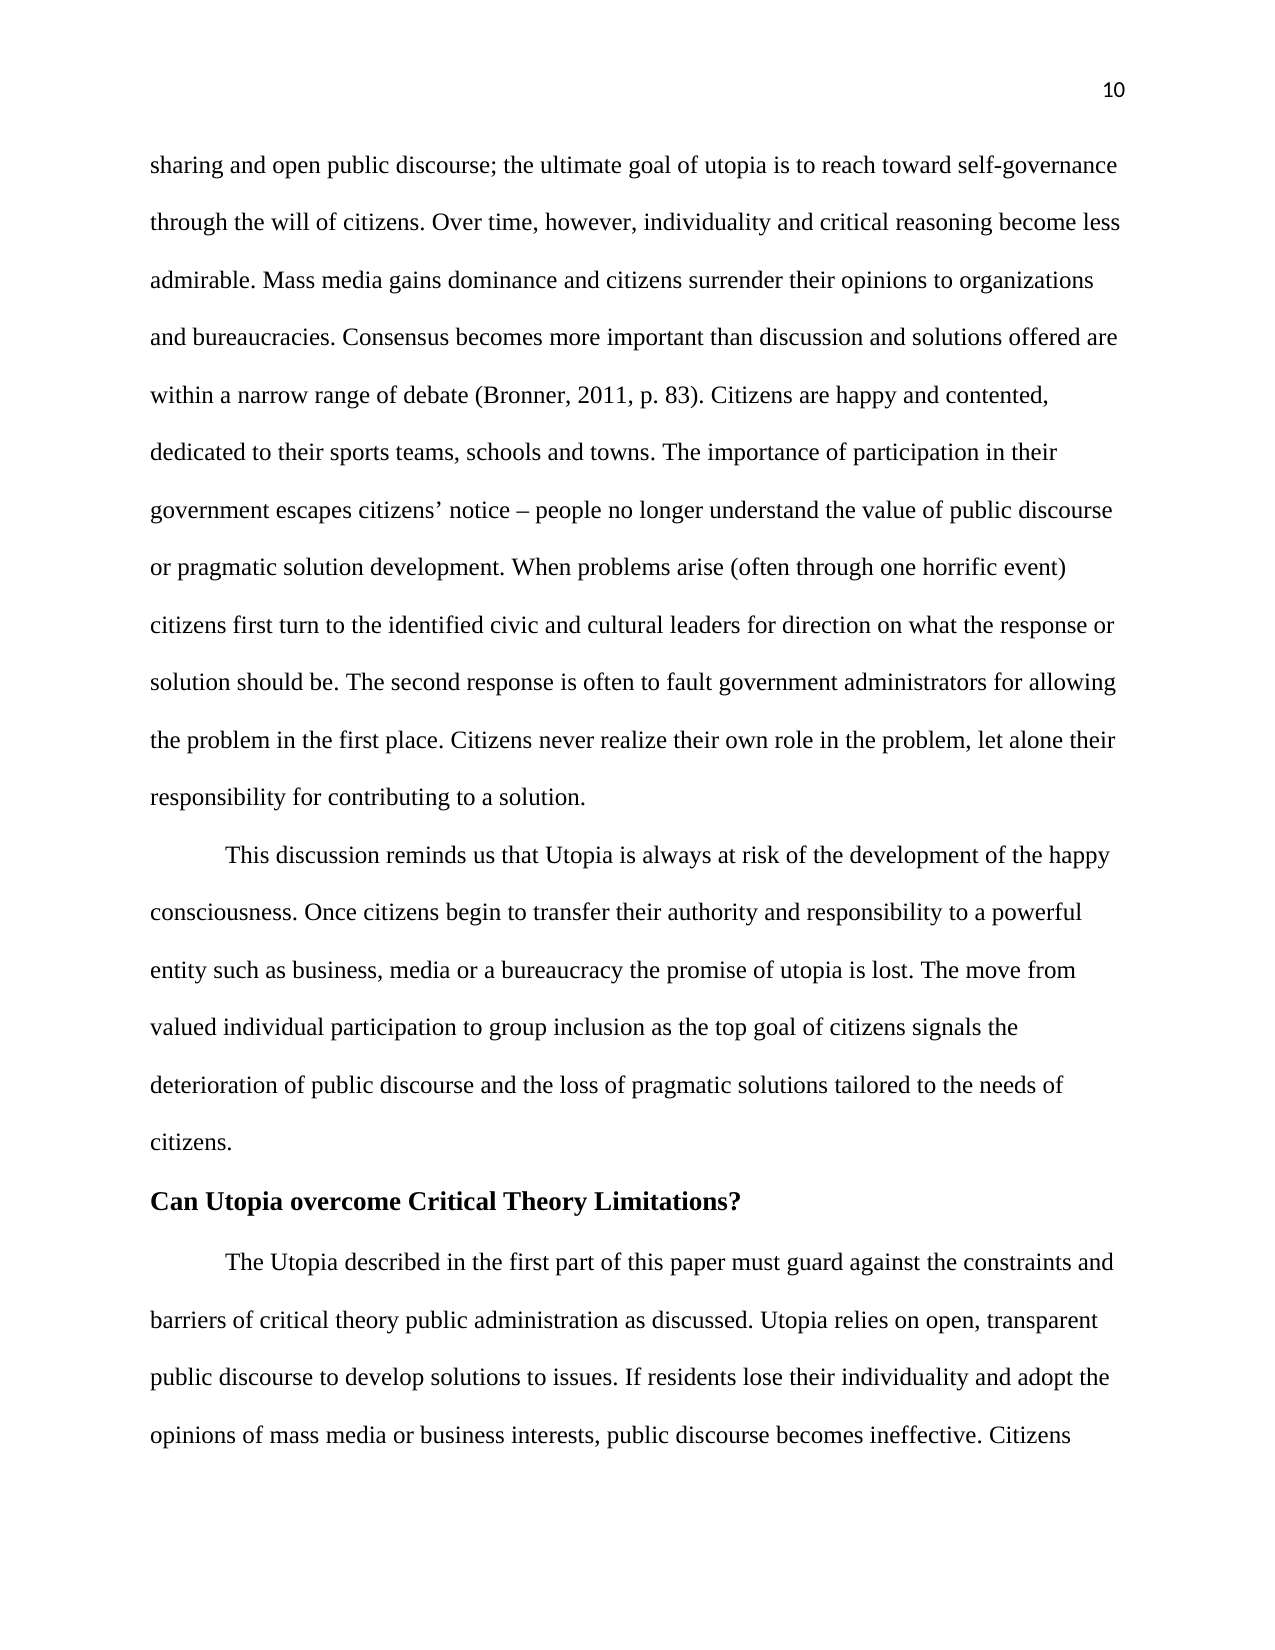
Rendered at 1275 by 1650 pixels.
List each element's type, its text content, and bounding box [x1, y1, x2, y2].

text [150, 150, 1125, 811]
text This discussion reminds us that Utopia is always at risk of the development of the happy consciousness. Once citizens begin to transfer their authority and responsibility to a powerful entity such as business, media or a bureaucracy the promise of utopia is lost. The move from valued individual participation to group inclusion as the top goal of citizens signals the deterioration of public discourse and the loss of pragmatic solutions tailored to the needs of citizens. [150, 840, 1125, 1156]
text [150, 1247, 1125, 1448]
subtitle Can Utopia overcome Critical Theory Limitations? [150, 1185, 1125, 1216]
